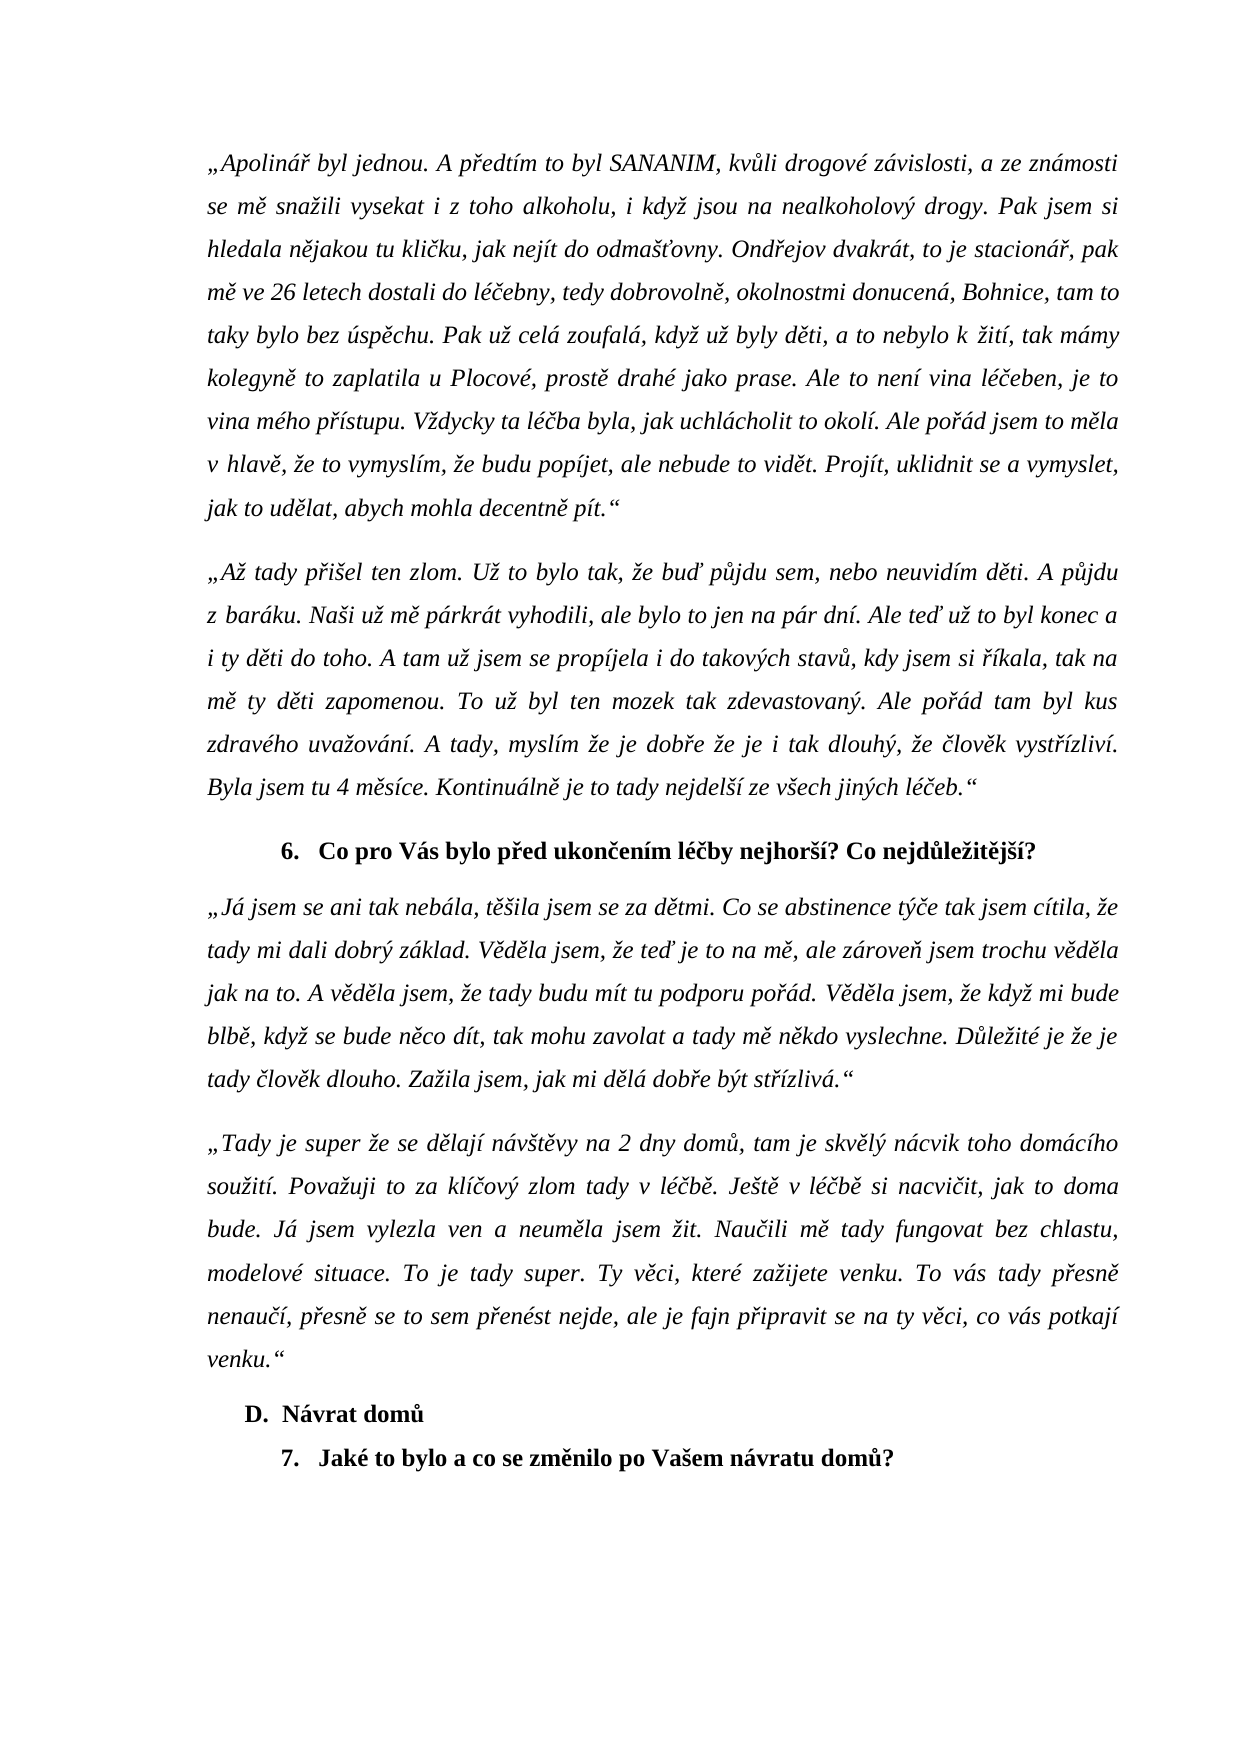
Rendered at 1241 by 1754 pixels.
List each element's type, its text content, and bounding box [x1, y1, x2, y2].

text „Tady je super že se dělají návštěvy na 2 dny domů, tam je skvělý nácvik toho domácího soužití. Považuji to za klíčový zlom tady v léčbě. Ještě v léčbě si nacvičit, jak to doma bude. Já jsem vylezla ven a neuměla jsem žit. Naučili mě tady fungovat bez chlastu, modelové situace. To je tady super. Ty věci, které zažijete venku. To vás tady přesně nenaučí, přesně se to sem přenést nejde, ale je fajn připravit se na ty věci, co vás potkají venku.“ [207, 1128, 1122, 1373]
list Návrat domů [244, 1399, 1122, 1428]
text „Já jsem se ani tak nebála, těšila jsem se za dětmi. Co se abstinence týče tak jsem cítila, že tady mi dali dobrý základ. Věděla jsem, že teď je to na mě, ale zároveň jsem trochu věděla jak na to. A věděla jsem, že tady budu mít tu podporu pořád. Věděla jsem, že když mi bude blbě, když se bude něco dít, tak mohu zavolat a tady mě někdo vyslechne. Důležité je že je tady člověk dlouho. Zažila jsem, jak mi dělá dobře být střízlivá.“ [207, 892, 1122, 1093]
text „Až tady přišel ten zlom. Už to bylo tak, že buď půjdu sem, nebo neuvidím děti. A půjdu z baráku. Naši už mě párkrát vyhodili, ale bylo to jen na pár dní. Ale teď už to byl konec a i ty děti do toho. A tam už jsem se propíjela i do takových stavů, kdy jsem si říkala, tak na mě ty děti zapomenou. To už byl ten mozek tak zdevastovaný. Ale pořád tam byl kus zdravého uvažování. A tady, myslím že je dobře že je i tak dlouhý, že člověk vystřízliví. Byla jsem tu 4 měsíce. Kontinuálně je to tady nejdelší ze všech jiných léčeb.“ [207, 557, 1122, 801]
text „Apolinář byl jednou. A předtím to byl SANANIM, kvůli drogové závislosti, a ze známosti se mě snažili vysekat i z toho alkoholu, i když jsou na nealkoholový drogy. Pak jsem si hledala nějakou tu kličku, jak nejít do odmašťovny. Ondřejov dvakrát, to je stacionář, pak mě ve 26 letech dostali do léčebny, tedy dobrovolně, okolnostmi donucená, Bohnice, tam to taky bylo bez úspěchu. Pak už celá zoufalá, když už byly děti, a to nebylo k žití, tak mámy kolegyně to zaplatila u Plocové, prostě drahé jako prase. Ale to není vina léčeben, je to vina mého přístupu. Vždycky ta léčba byla, jak uchlácholit to okolí. Ale pořád jsem to měla v hlavě, že to vymyslím, že budu popíjet, ale nebude to vidět. Projít, uklidnit se a vymyslet, jak to udělat, abych mohla decentně pít.“ [207, 148, 1122, 521]
list Jaké to bylo a co se změnilo po Vašem návratu domů? [281, 1443, 1122, 1471]
list Co pro Vás bylo před ukončením léčby nejhorší? Co nejdůležitější? [281, 836, 1122, 865]
